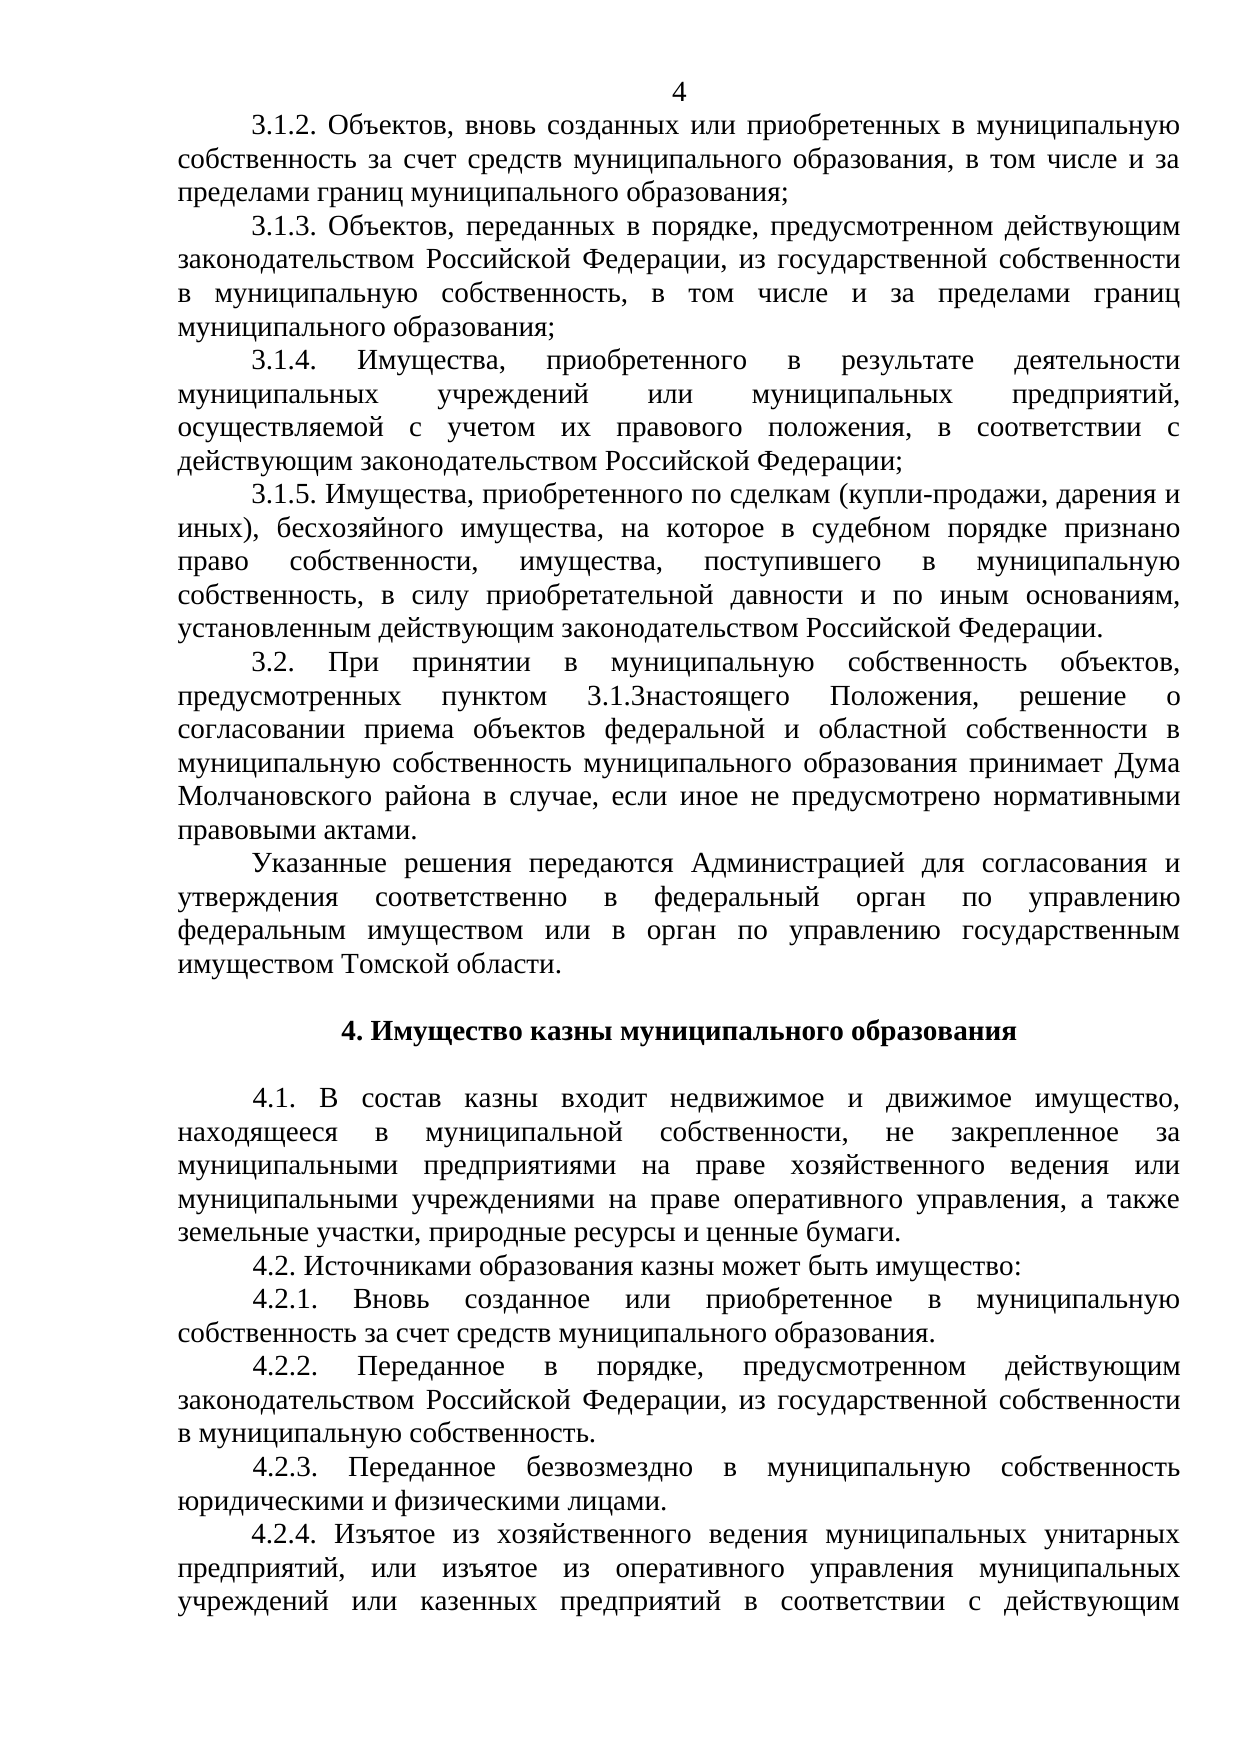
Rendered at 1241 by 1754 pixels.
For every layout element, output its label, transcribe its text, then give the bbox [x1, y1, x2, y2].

text 3.1.4. Имущества, приобретенного в результате деятельности муниципальных учреждений или муниципальных предприятий, осуществляемой с учетом их правового положения, в соответствии с действующим законодательством Российской Федерации; [177, 342, 1181, 476]
text 4.2.2. Переданное в порядке, предусмотренном действующим законодательством Российской Федерации, из государственной собственности в муниципальную собственность. [177, 1348, 1181, 1449]
text 4.1. В состав казны входит недвижимое и движимое имущество, находящееся в муниципальной собственности, не закрепленное за муниципальными предприятиями на праве хозяйственного ведения или муниципальными учреждениями на праве оперативного управления, а также земельные участки, природные ресурсы и ценные бумаги. [177, 1080, 1181, 1248]
text 4.2. Источниками образования казны может быть имущество: [177, 1248, 1181, 1281]
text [177, 1516, 1181, 1617]
text 3.1.3. Объектов, переданных в порядке, предусмотренном действующим законодательством Российской Федерации, из государственной собственности в муниципальную собственность, в том числе и за пределами границ муниципального образования; [177, 208, 1181, 342]
text 3.2. При принятии в муниципальную собственность объектов, предусмотренных пунктом 3.1.3настоящего Положения, решение о согласовании приема объектов федеральной и областной собственности в муниципальную собственность муниципального образования принимает Дума Молчановского района в случае, если иное не предусмотрено нормативными правовыми актами. [177, 644, 1181, 845]
text 4. Имущество казны муниципального образования [177, 1013, 1181, 1047]
text 4.2.3. Переданное безвозмездно в муниципальную собственность юридическими и физическими лицами. [177, 1449, 1181, 1516]
text Указанные решения передаются Администрацией для согласования и утверждения соответственно в федеральный орган по управлению федеральным имуществом или в орган по управлению государственным имуществом Томской области. [177, 845, 1181, 979]
text 3.1.2. Объектов, вновь созданных или приобретенных в муниципальную собственность за счет средств муниципального образования, в том числе и за пределами границ муниципального образования; [177, 107, 1181, 208]
text 4.2.1. Вновь созданное или приобретенное в муниципальную собственность за счет средств муниципального образования. [177, 1281, 1181, 1348]
text 3.1.5. Имущества, приобретенного по сделкам (купли-продажи, дарения и иных), бесхозяйного имущества, на которое в судебном порядке признано право собственности, имущества, поступившего в муниципальную собственность, в силу приобретательной давности и по иным основаниям, установленным действующим законодательством Российской Федерации. [177, 476, 1181, 644]
